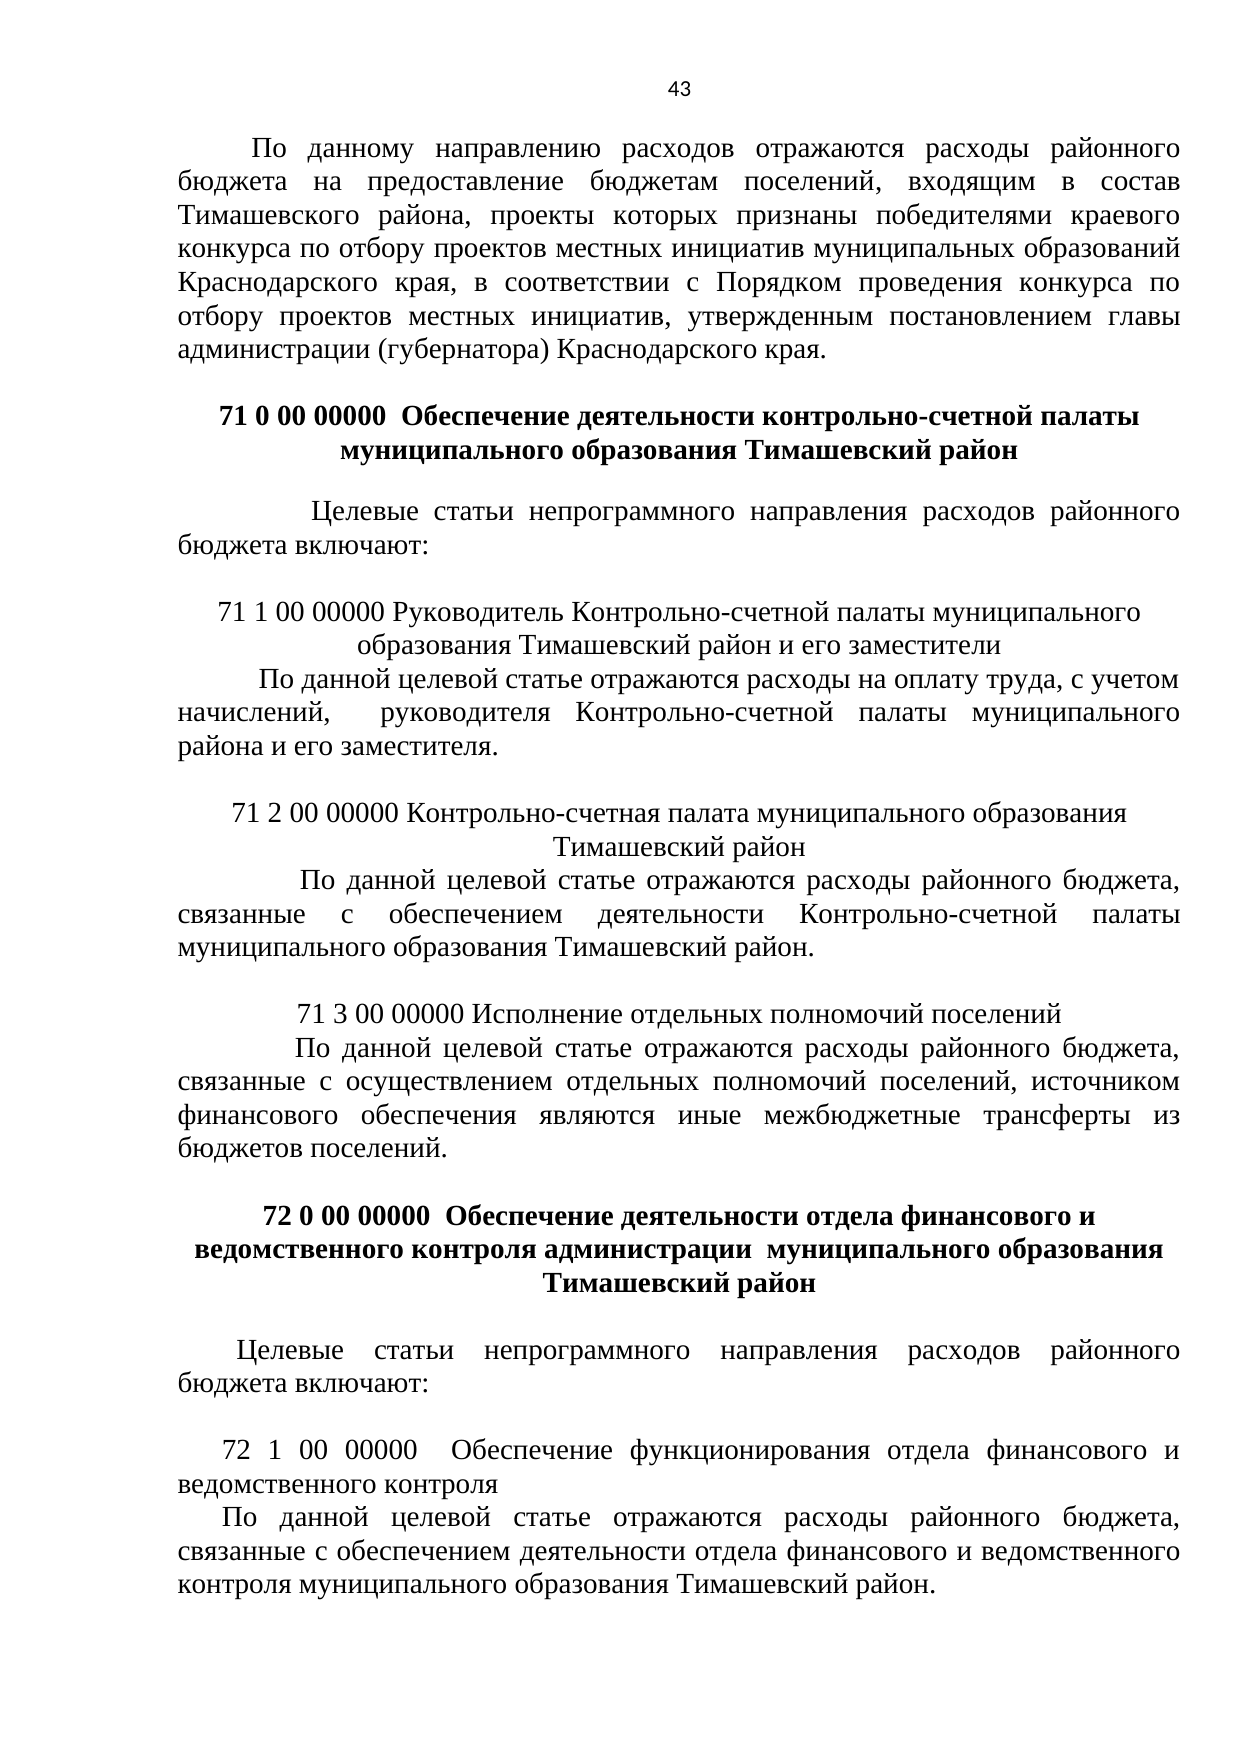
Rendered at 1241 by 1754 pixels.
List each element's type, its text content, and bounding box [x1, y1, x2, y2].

text 71 0 00 00000 Обеспечение деятельности контрольно-счетной палаты муниципального образования Тимашевский район [177, 398, 1181, 465]
text По данной целевой статье отражаются расходы на оплату труда, с учетом начислений, руководителя Контрольно-счетной палаты муниципального района и его заместителя. [177, 661, 1181, 762]
text По данному направлению расходов отражаются расходы районного бюджета на предоставление бюджетам поселений, входящим в состав Тимашевского района, проекты которых признаны победителями краевого конкурса по отбору проектов местных инициатив муниципальных образований Краснодарского края, в соответствии с Порядком проведения конкурса по отбору проектов местных инициатив, утвержденным постановлением главы администрации (губернатора) Краснодарского края. [177, 130, 1181, 365]
text Целевые статьи непрограммного направления расходов районного бюджета включают: [177, 493, 1181, 560]
text 71 2 00 00000 Контрольно-счетная палата муниципального образования Тимашевский район [177, 795, 1181, 862]
text 71 1 00 00000 Руководитель Контрольно-счетной палаты муниципального образования Тимашевский район и его заместители [177, 594, 1181, 661]
text По данной целевой статье отражаются расходы районного бюджета, связанные с обеспечением деятельности Контрольно-счетной палаты муниципального образования Тимашевский район. [177, 862, 1181, 963]
text 71 3 00 00000 Исполнение отдельных полномочий поселений [177, 996, 1181, 1030]
text 72 1 00 00000 Обеспечение функционирования отдела финансового и ведомственного контроля [177, 1432, 1181, 1499]
text Целевые статьи непрограммного направления расходов районного бюджета включают: [177, 1332, 1181, 1399]
text По данной целевой статье отражаются расходы районного бюджета, связанные с обеспечением деятельности отдела финансового и ведомственного контроля муниципального образования Тимашевский район. [177, 1499, 1181, 1600]
text 72 0 00 00000 Обеспечение деятельности отдела финансового и ведомственного контроля администрации муниципального образования Тимашевский район [177, 1198, 1181, 1298]
text По данной целевой статье отражаются расходы районного бюджета, связанные с осуществлением отдельных полномочий поселений, источником финансового обеспечения являются иные межбюджетные трансферты из бюджетов поселений. [177, 1030, 1181, 1164]
